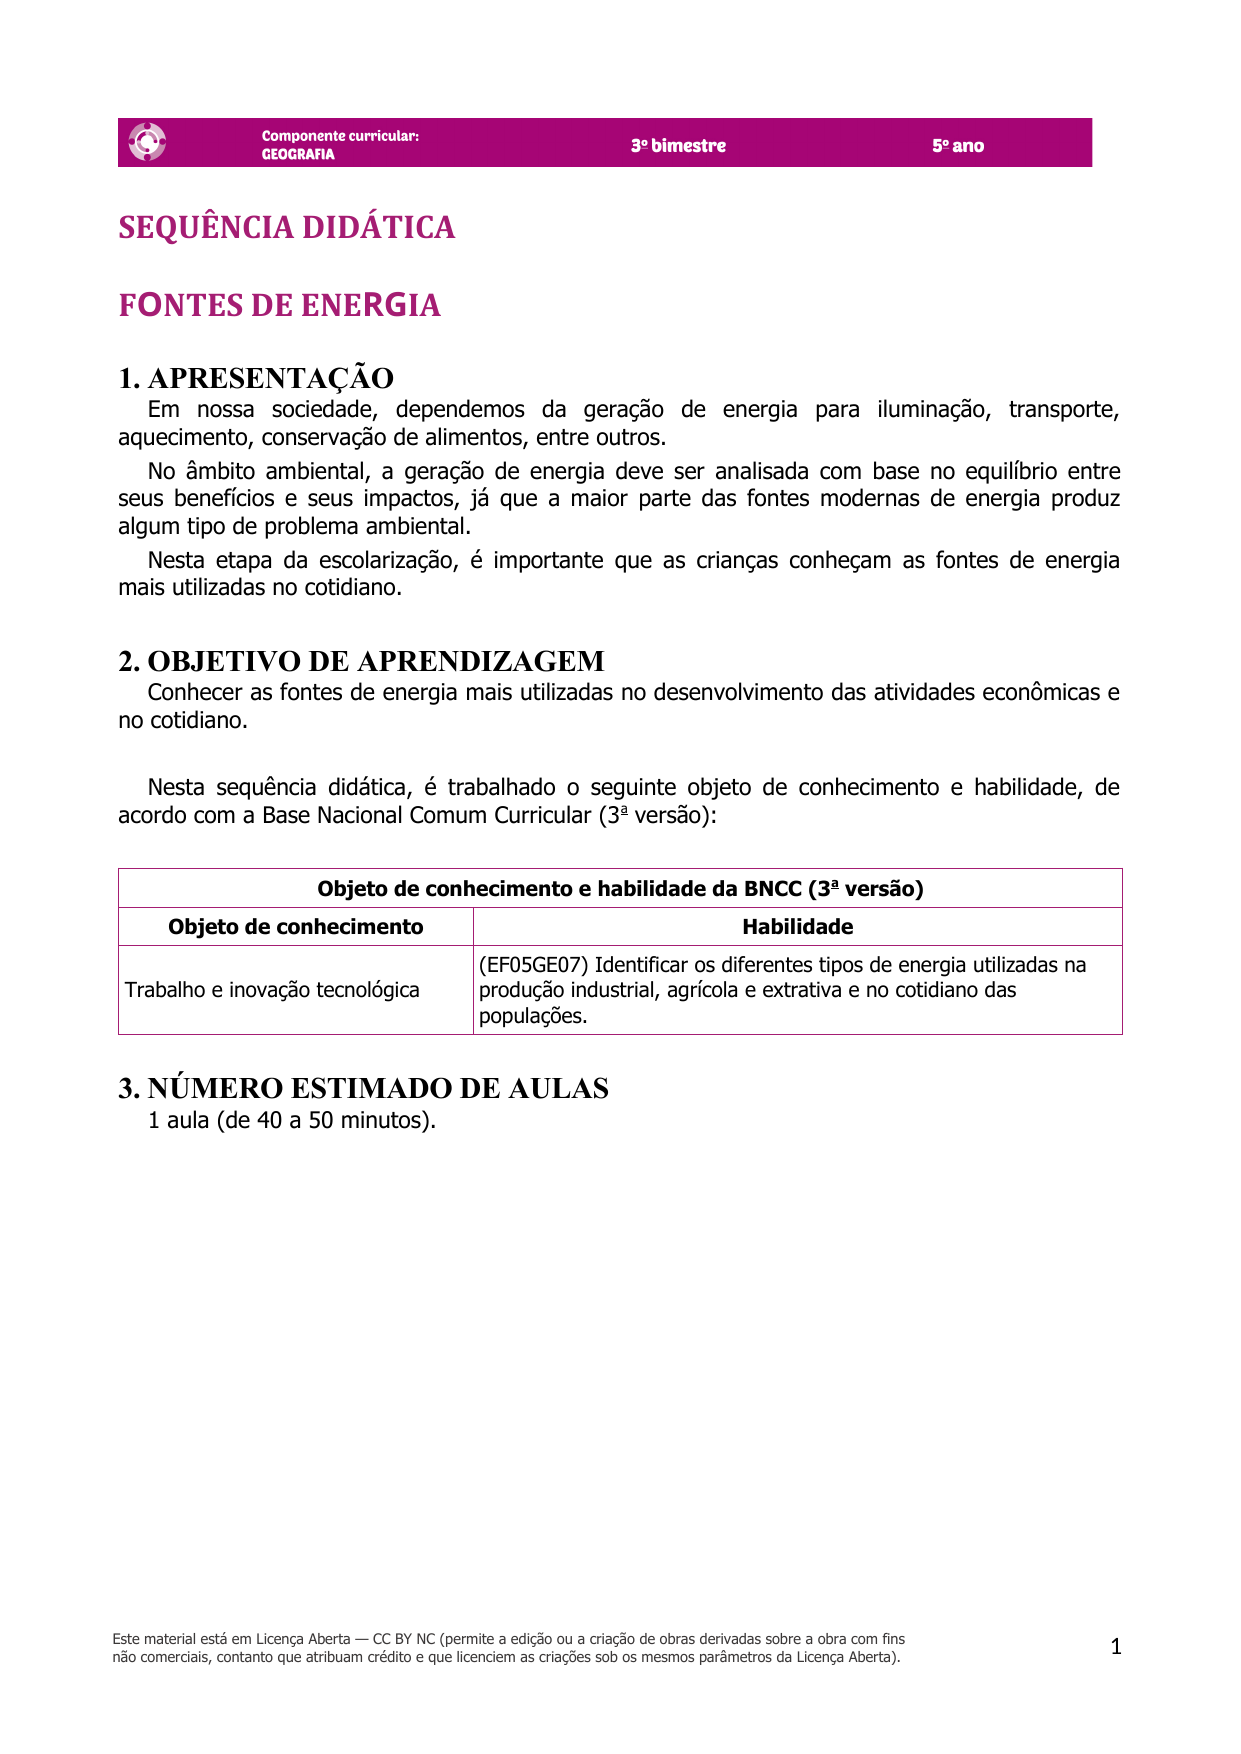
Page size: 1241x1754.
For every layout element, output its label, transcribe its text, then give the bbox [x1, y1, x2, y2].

text Fontes de energia [118, 285, 1122, 324]
text 1 aula (de 40 a 50 minutos). [118, 1105, 1122, 1133]
text 2. OBJETIVO DE APRENDIZAGEM [118, 642, 1122, 677]
text SEQUÊNCIA DIDÁTICA [118, 207, 1122, 246]
text Em nossa sociedade, dependemos da geração de energia para iluminação, transporte, aquecimento, conservação de alimentos, entre outros. [118, 395, 1122, 450]
table_cell Trabalho e inovação tecnológica [119, 946, 473, 1033]
text 3. NÚMERO ESTIMADO DE AULAS [118, 1070, 1122, 1105]
picture [118, 118, 1093, 167]
text Conhecer as fontes de energia mais utilizadas no desenvolvimento das atividades econômicas e no cotidiano. [118, 677, 1122, 733]
text 1. APRESENTAÇÃO [118, 359, 1122, 395]
text Nesta etapa da escolarização, é importante que as crianças conheçam as fontes de energia mais utilizadas no cotidiano. [118, 545, 1122, 601]
table_cell Objeto de conhecimento [119, 908, 473, 945]
table_header Objeto de conhecimento e habilidade da BNCC (3a versão) [119, 869, 1122, 907]
text Nesta sequência didática, é trabalhado o seguinte objeto de conhecimento e habilidade, de acordo com a Base Nacional Comum Curricular (3a versão): [118, 772, 1122, 828]
table_cell Habilidade [474, 908, 1122, 945]
text No âmbito ambiental, a geração de energia deve ser analisada com base no equilíbrio entre seus benefícios e seus impactos, já que a maior parte das fontes modernas de energia produz algum tipo de problema ambiental. [118, 456, 1122, 539]
table_cell (EF05GE07) Identificar os diferentes tipos de energia utilizadas na produção industrial, agrícola e extrativa e no cotidiano das populações. [474, 946, 1122, 1033]
